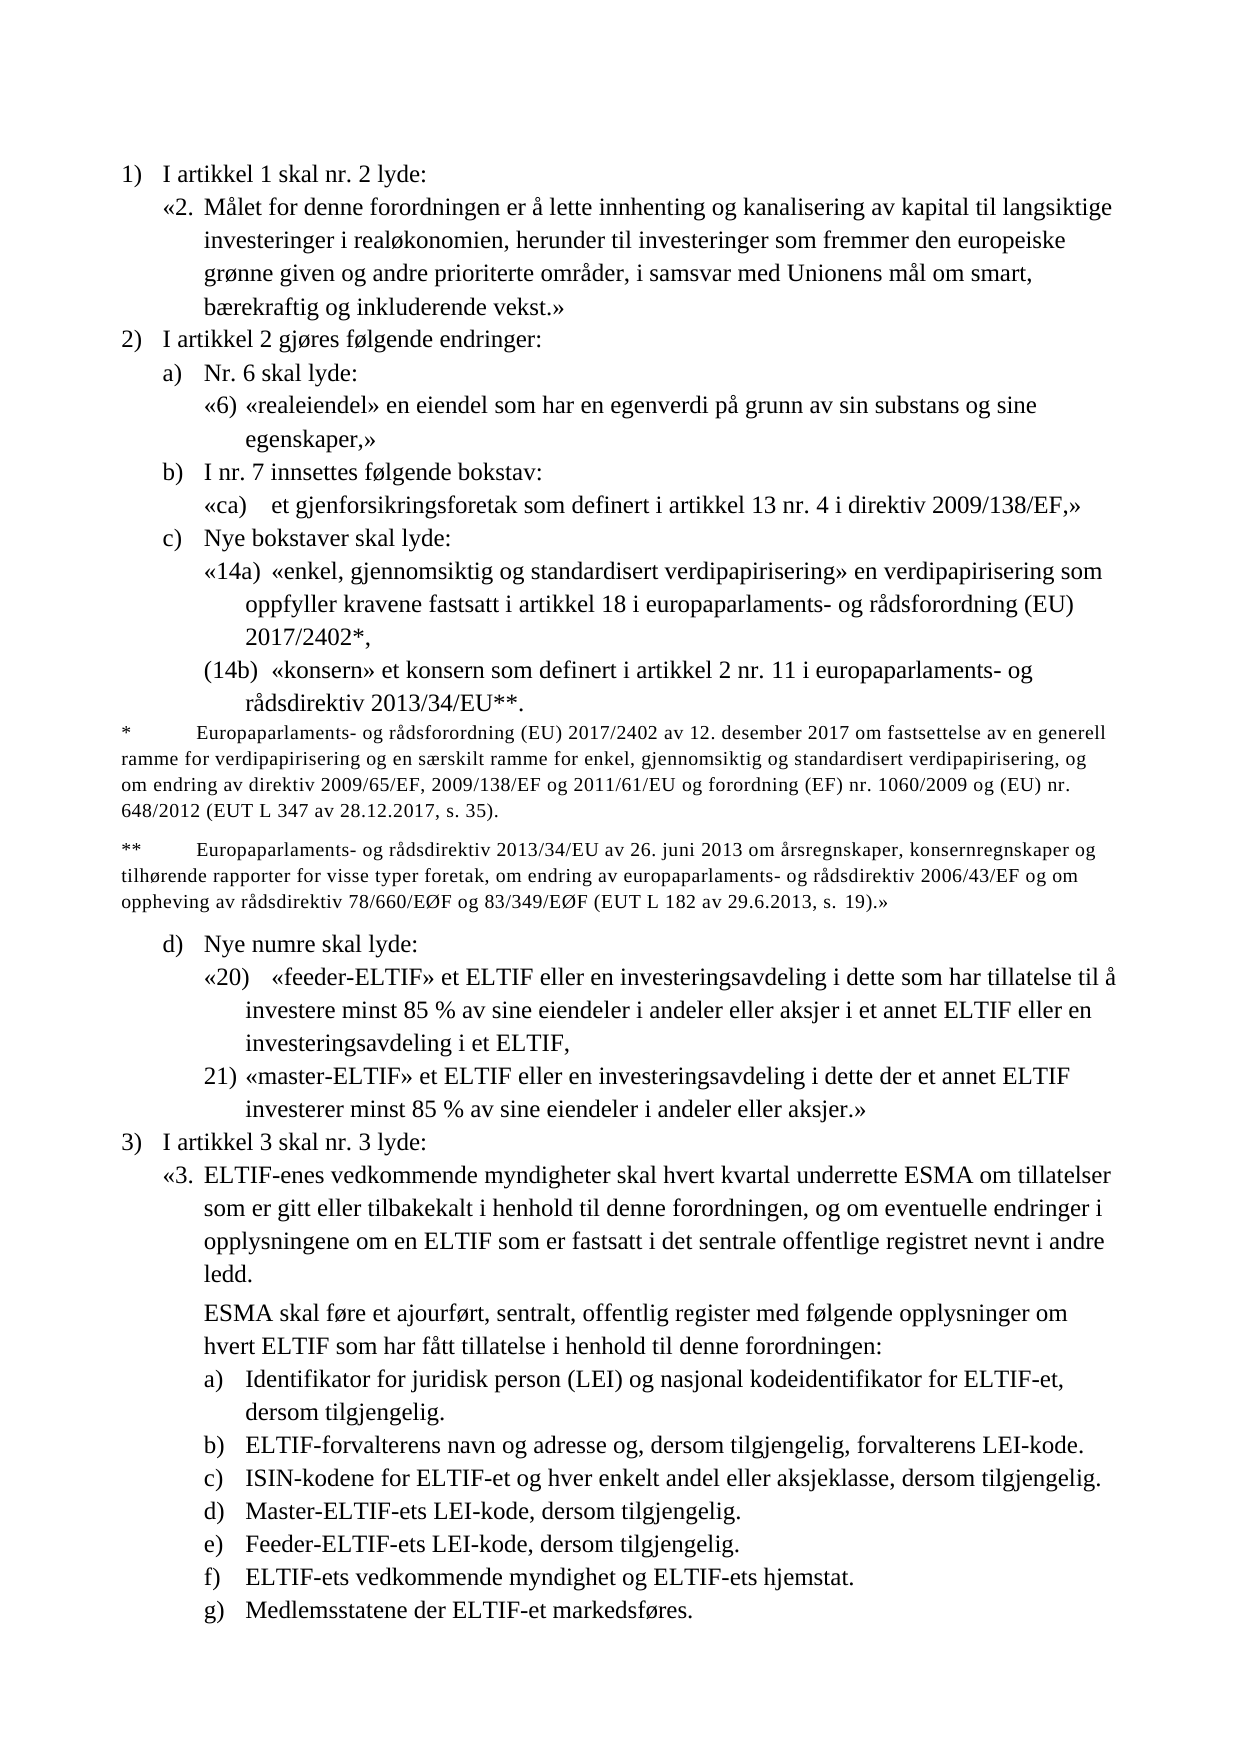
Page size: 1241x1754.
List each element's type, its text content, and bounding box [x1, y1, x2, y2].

list c) Nye bokstaver skal lyde: [162, 523, 1119, 551]
list «2. Målet for denne forordningen er å lette innhenting og kanalisering av kapital til langsiktige investeringer i realøkonomien, herunder til investeringer som fremmer den europeiske grønne given og andre prioriterte områder, i samsvar med Unionens mål om smart, bærekraftig og inkluderende vekst.» [162, 192, 1119, 320]
list 3) I artikkel 3 skal nr. 3 lyde: [121, 1127, 1119, 1156]
list g) Medlemsstatene der ELTIF-et markedsføres. [204, 1596, 1119, 1624]
list «3. ELTIF-enes vedkommende myndigheter skal hvert kvartal underrette ESMA om tillatelser som er gitt eller tilbakekalt i henhold til denne forordningen, og om eventuelle endringer i opplysningene om en ELTIF som er fastsatt i det sentrale offentlige registret nevnt i andre ledd. [162, 1160, 1119, 1288]
list (14b) «konsern» et konsern som definert i artikkel 2 nr. 11 i europaparlaments- og rådsdirektiv 2013/34/EU**. [204, 655, 1119, 717]
list b) ELTIF-forvalterens navn og adresse og, dersom tilgjengelig, forvalterens LEI-kode. [204, 1430, 1119, 1459]
text * Europaparlaments- og rådsforordning (EU) 2017/2402 av 12. desember 2017 om fastsettelse av en generell ramme for verdipapirisering og en særskilt ramme for enkel, gjennomsiktig og standardisert verdipapirisering, og om endring av direktiv 2009/65/EF, 2009/138/EF og 2011/61/EU og forordning (EF) nr. 1060/2009 og (EU) nr. 648/2012 (EUT L 347 av 28.12.2017, s. 35). [121, 721, 1119, 822]
list a) Nr. 6 skal lyde: [162, 358, 1119, 386]
list 21) «master-ELTIF» et ELTIF eller en investeringsavdeling i dette der et annet ELTIF investerer minst 85 % av sine eiendeler i andeler eller aksjer.» [204, 1061, 1119, 1123]
list «ca) et gjenforsikringsforetak som definert i artikkel 13 nr. 4 i direktiv 2009/138/EF,» [204, 490, 1119, 518]
list c) ISIN-kodene for ELTIF-et og hver enkelt andel eller aksjeklasse, dersom tilgjengelig. [204, 1463, 1119, 1492]
list e) Feeder-ELTIF-ets LEI-kode, dersom tilgjengelig. [204, 1529, 1119, 1558]
list 1) I artikkel 1 skal nr. 2 lyde: [121, 159, 1119, 188]
list «14a) «enkel, gjennomsiktig og standardisert verdipapirisering» en verdipapirisering som oppfyller kravene fastsatt i artikkel 18 i europaparlaments- og rådsforordning (EU) 2017/2402*, [204, 556, 1119, 651]
list f) ELTIF-ets vedkommende myndighet og ELTIF-ets hjemstat. [204, 1562, 1119, 1591]
list b) I nr. 7 innsettes følgende bokstav: [162, 457, 1119, 485]
list «6) «realeiendel» en eiendel som har en egenverdi på grunn av sin substans og sine egenskaper,» [204, 391, 1119, 452]
list ESMA skal føre et ajourført, sentralt, offentlig register med følgende opplysninger om hvert ELTIF som har fått tillatelse i henhold til denne forordningen: [204, 1298, 1119, 1360]
list «20) «feeder-ELTIF» et ELTIF eller en investeringsavdeling i dette som har tillatelse til å investere minst 85 % av sine eiendeler i andeler eller aksjer i et annet ELTIF eller en investeringsavdeling i et ELTIF, [204, 962, 1119, 1057]
list 2) I artikkel 2 gjøres følgende endringer: [121, 324, 1119, 353]
list d) Master-ELTIF-ets LEI-kode, dersom tilgjengelig. [204, 1496, 1119, 1525]
list d) Nye numre skal lyde: [162, 929, 1119, 958]
list a) Identifikator for juridisk person (LEI) og nasjonal kodeidentifikator for ELTIF-et, dersom tilgjengelig. [204, 1364, 1119, 1426]
text ** Europaparlaments- og rådsdirektiv 2013/34/EU av 26. juni 2013 om årsregnskaper, konsernregnskaper og tilhørende rapporter for visse typer foretak, om endring av europaparlaments- og rådsdirektiv 2006/43/EF og om oppheving av rådsdirektiv 78/660/EØF og 83/349/EØF (EUT L 182 av 29.6.2013, s. 19).» [121, 838, 1119, 913]
